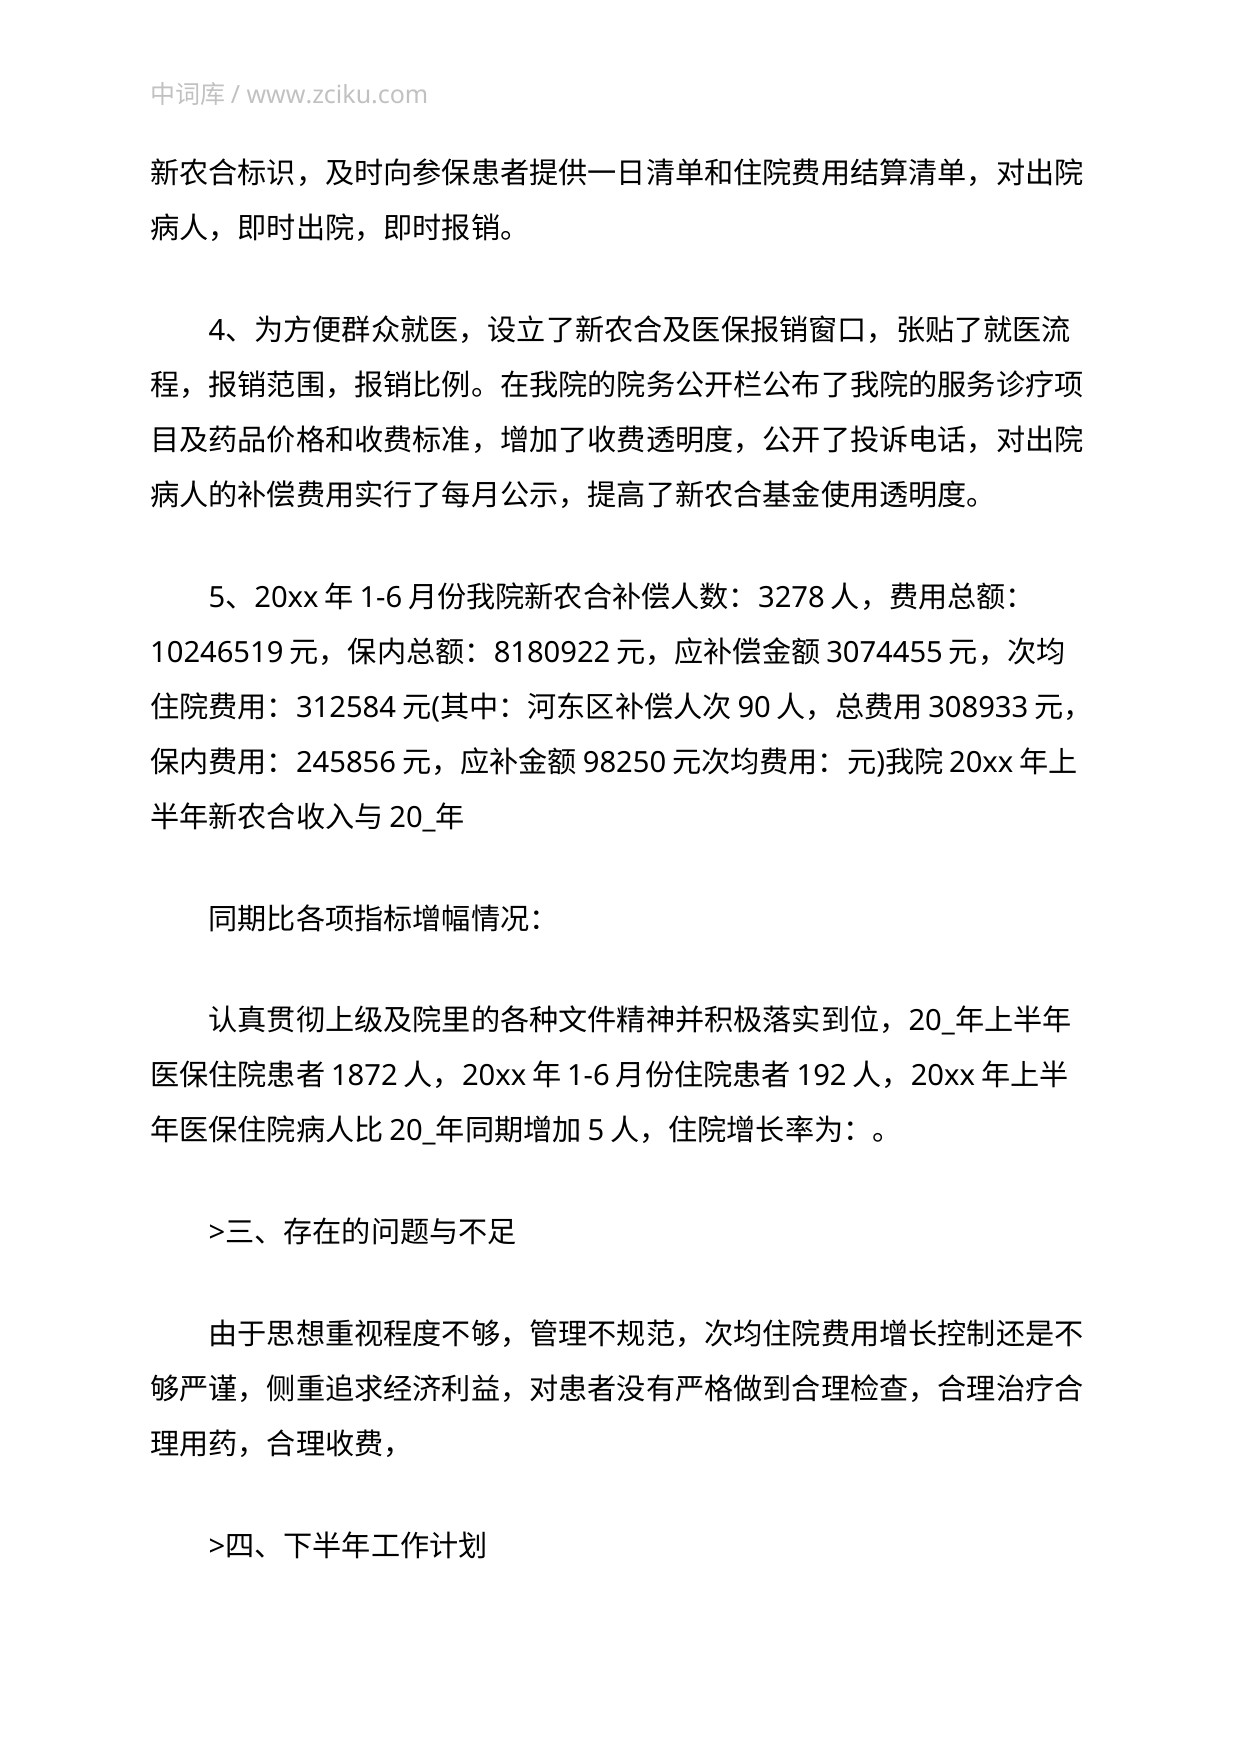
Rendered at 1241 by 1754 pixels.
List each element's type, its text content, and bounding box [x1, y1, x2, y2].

text 5、20xx年1-6月份我院新农合补偿人数：3278人，费用总额：10246519元，保内总额：8180922元，应补偿金额3074455元，次均住院费用：312584元(其中：河东区补偿人次90人，总费用308933元，保内费用：245856元，应补金额98250元次均费用：元)我院20xx年上半年新农合收入与20_年 [150, 573, 1090, 836]
text 由于思想重视程度不够，管理不规范，次均住院费用增长控制还是不够严谨，侧重追求经济利益，对患者没有严格做到合理检查，合理治疗合理用药，合理收费， [150, 1311, 1090, 1463]
text 同期比各项指标增幅情况： [150, 895, 1090, 937]
text >三、存在的问题与不足 [150, 1209, 1090, 1251]
text 认真贯彻上级及院里的各种文件精神并积极落实到位，20_年上半年医保住院患者1872人，20xx年1-6月份住院患者192人，20xx年上半年医保住院病人比20_年同期增加5人，住院增长率为：。 [150, 997, 1090, 1149]
text >四、下半年工作计划 [150, 1522, 1090, 1565]
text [150, 150, 1090, 247]
text 4、为方便群众就医，设立了新农合及医保报销窗口，张贴了就医流程，报销范围，报销比例。在我院的院务公开栏公布了我院的服务诊疗项目及药品价格和收费标准，增加了收费透明度，公开了投诉电话，对出院病人的补偿费用实行了每月公示，提高了新农合基金使用透明度。 [150, 307, 1090, 514]
